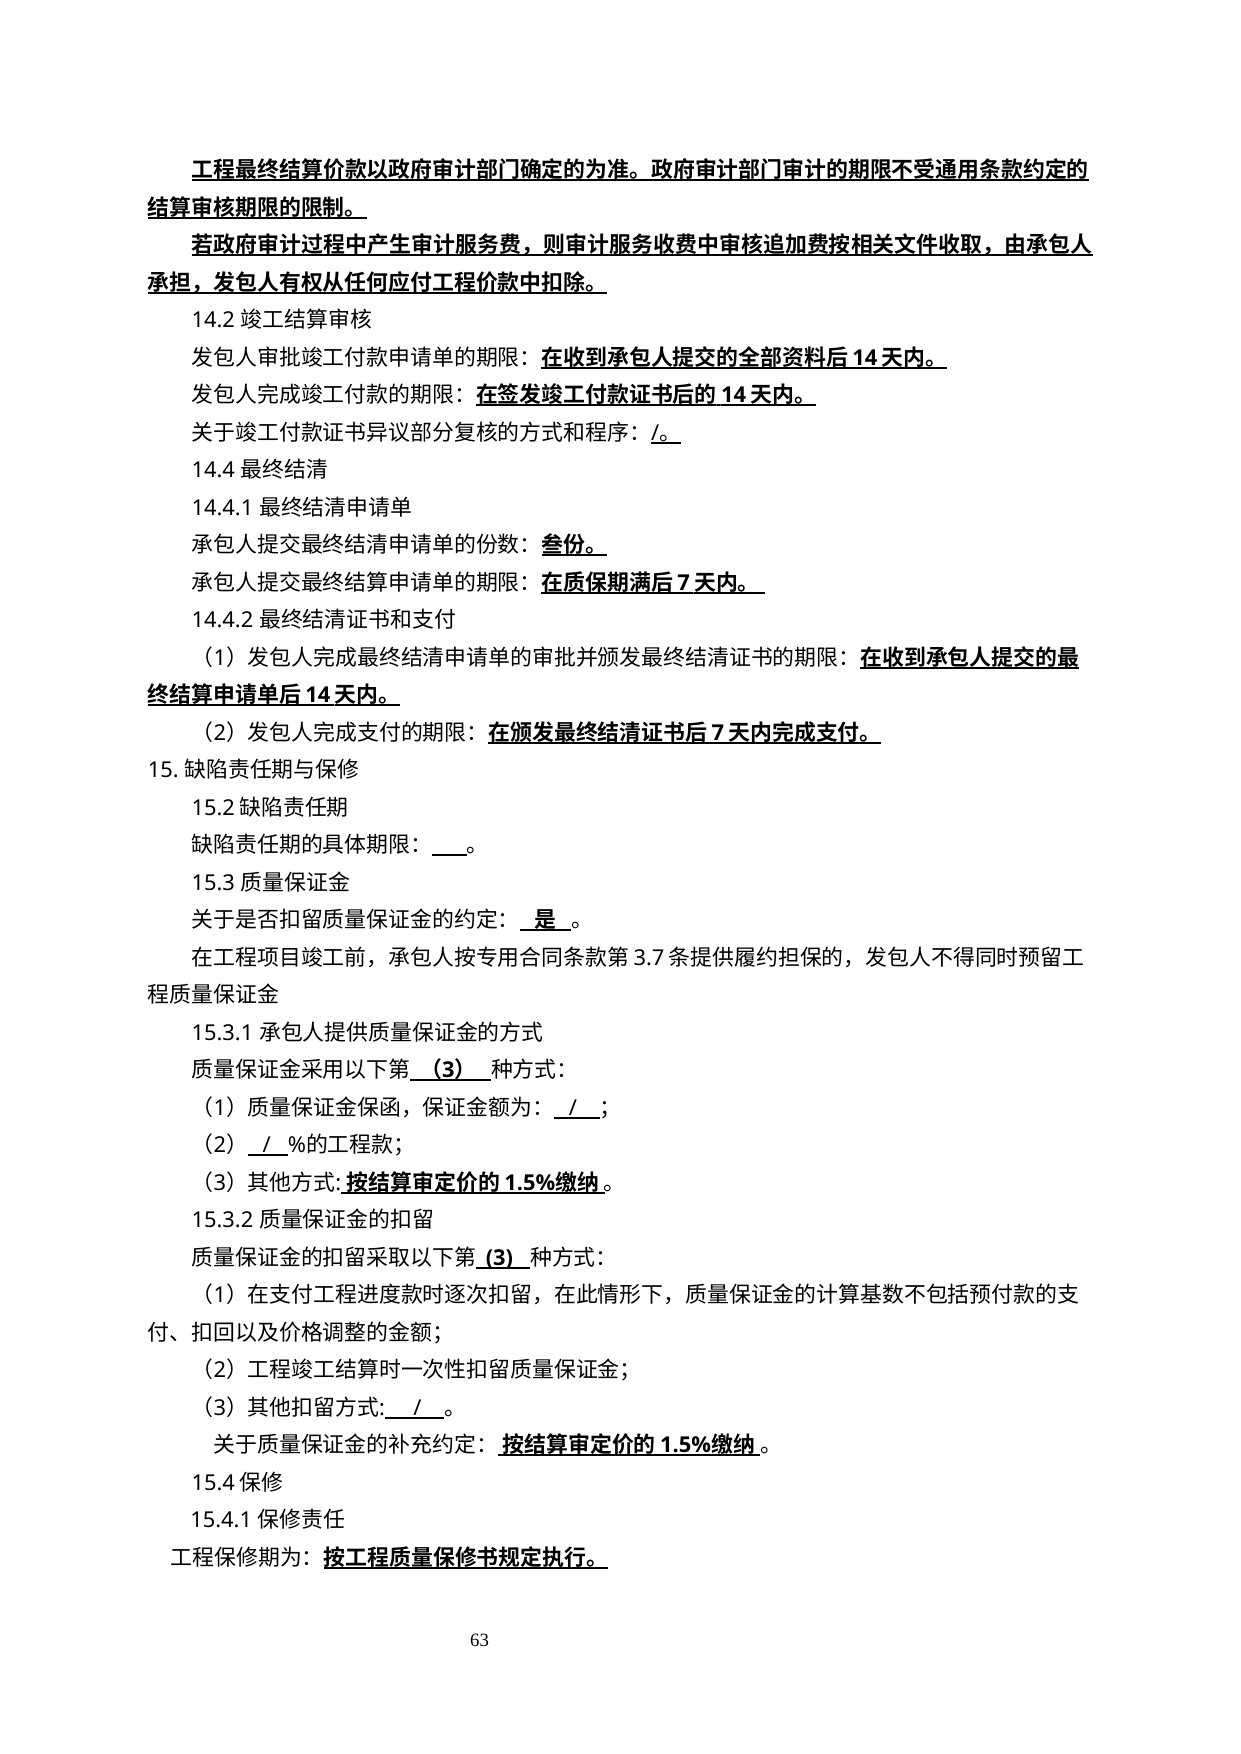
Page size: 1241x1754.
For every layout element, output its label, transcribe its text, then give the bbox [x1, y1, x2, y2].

text 15.4保修 [148, 1460, 1093, 1498]
text （3）其他扣留方式: / 。 [148, 1385, 1093, 1423]
text （2）工程竣工结算时一次性扣留质量保证金； [148, 1348, 1093, 1385]
text 关于质量保证金的补充约定： 按结算审定价的1.5%缴纳 。 [148, 1423, 1093, 1460]
text （1）质量保证金保函，保证金额为： / ； [148, 1085, 1093, 1123]
text 承包人提交最终结清申请单的份数：叁份。 [148, 523, 1093, 560]
text 14.4.1 最终结清申请单 [148, 485, 1093, 523]
text 在工程项目竣工前，承包人按专用合同条款第3.7条提供履约担保的，发包人不得同时预留工程质量保证金 [148, 935, 1093, 1010]
text 质量保证金采用以下第 （3） 种方式： [148, 1048, 1093, 1085]
text 工程最终结算价款以政府审计部门确定的为准。政府审计部门审计的期限不受通用条款约定的结算审核期限的限制。 [148, 148, 1093, 223]
text 15.3 质量保证金 [148, 860, 1093, 898]
text （2）发包人完成支付的期限：在颁发最终结清证书后7天内完成支付。 [148, 710, 1093, 748]
text 承包人提交最终结算申请单的期限：在质保期满后7天内。 [148, 560, 1093, 598]
text 15.3.1 承包人提供质量保证金的方式 [148, 1010, 1093, 1048]
text 关于是否扣留质量保证金的约定： 是 。 [148, 898, 1093, 935]
text 缺陷责任期的具体期限： 。 [148, 823, 1093, 860]
text 14.4.2 最终结清证书和支付 [148, 598, 1093, 635]
text （1）发包人完成最终结清申请单的审批并颁发最终结清证书的期限：在收到承包人提交的最终结算申请单后14天内。 [148, 635, 1093, 710]
text （2） / %的工程款； [148, 1123, 1093, 1160]
text 工程保修期为：按工程质量保修书规定执行。 [148, 1535, 1093, 1573]
text 15. 缺陷责任期与保修 [148, 748, 1093, 785]
text 15.4.1 保修责任 [148, 1498, 1093, 1535]
text 若政府审计过程中产生审计服务费，则审计服务收费中审核追加费按相关文件收取，由承包人承担，发包人有权从任何应付工程价款中扣除。 [148, 223, 1093, 298]
text （1）在支付工程进度款时逐次扣留，在此情形下，质量保证金的计算基数不包括预付款的支付、扣回以及价格调整的金额； [148, 1273, 1093, 1348]
text （3）其他方式: 按结算审定价的1.5%缴纳 。 [148, 1160, 1093, 1198]
text 质量保证金的扣留采取以下第 (3) 种方式： [148, 1235, 1093, 1273]
text 发包人审批竣工付款申请单的期限：在收到承包人提交的全部资料后14天内。 [148, 335, 1093, 373]
text 关于竣工付款证书异议部分复核的方式和程序：/。 [148, 410, 1093, 448]
text 14.4 最终结清 [148, 448, 1093, 485]
text 14.2 竣工结算审核 [148, 298, 1093, 335]
text 15.2缺陷责任期 [148, 785, 1093, 823]
text 发包人完成竣工付款的期限：在签发竣工付款证书后的14天内。 [148, 373, 1093, 410]
text 15.3.2 质量保证金的扣留 [148, 1198, 1093, 1235]
